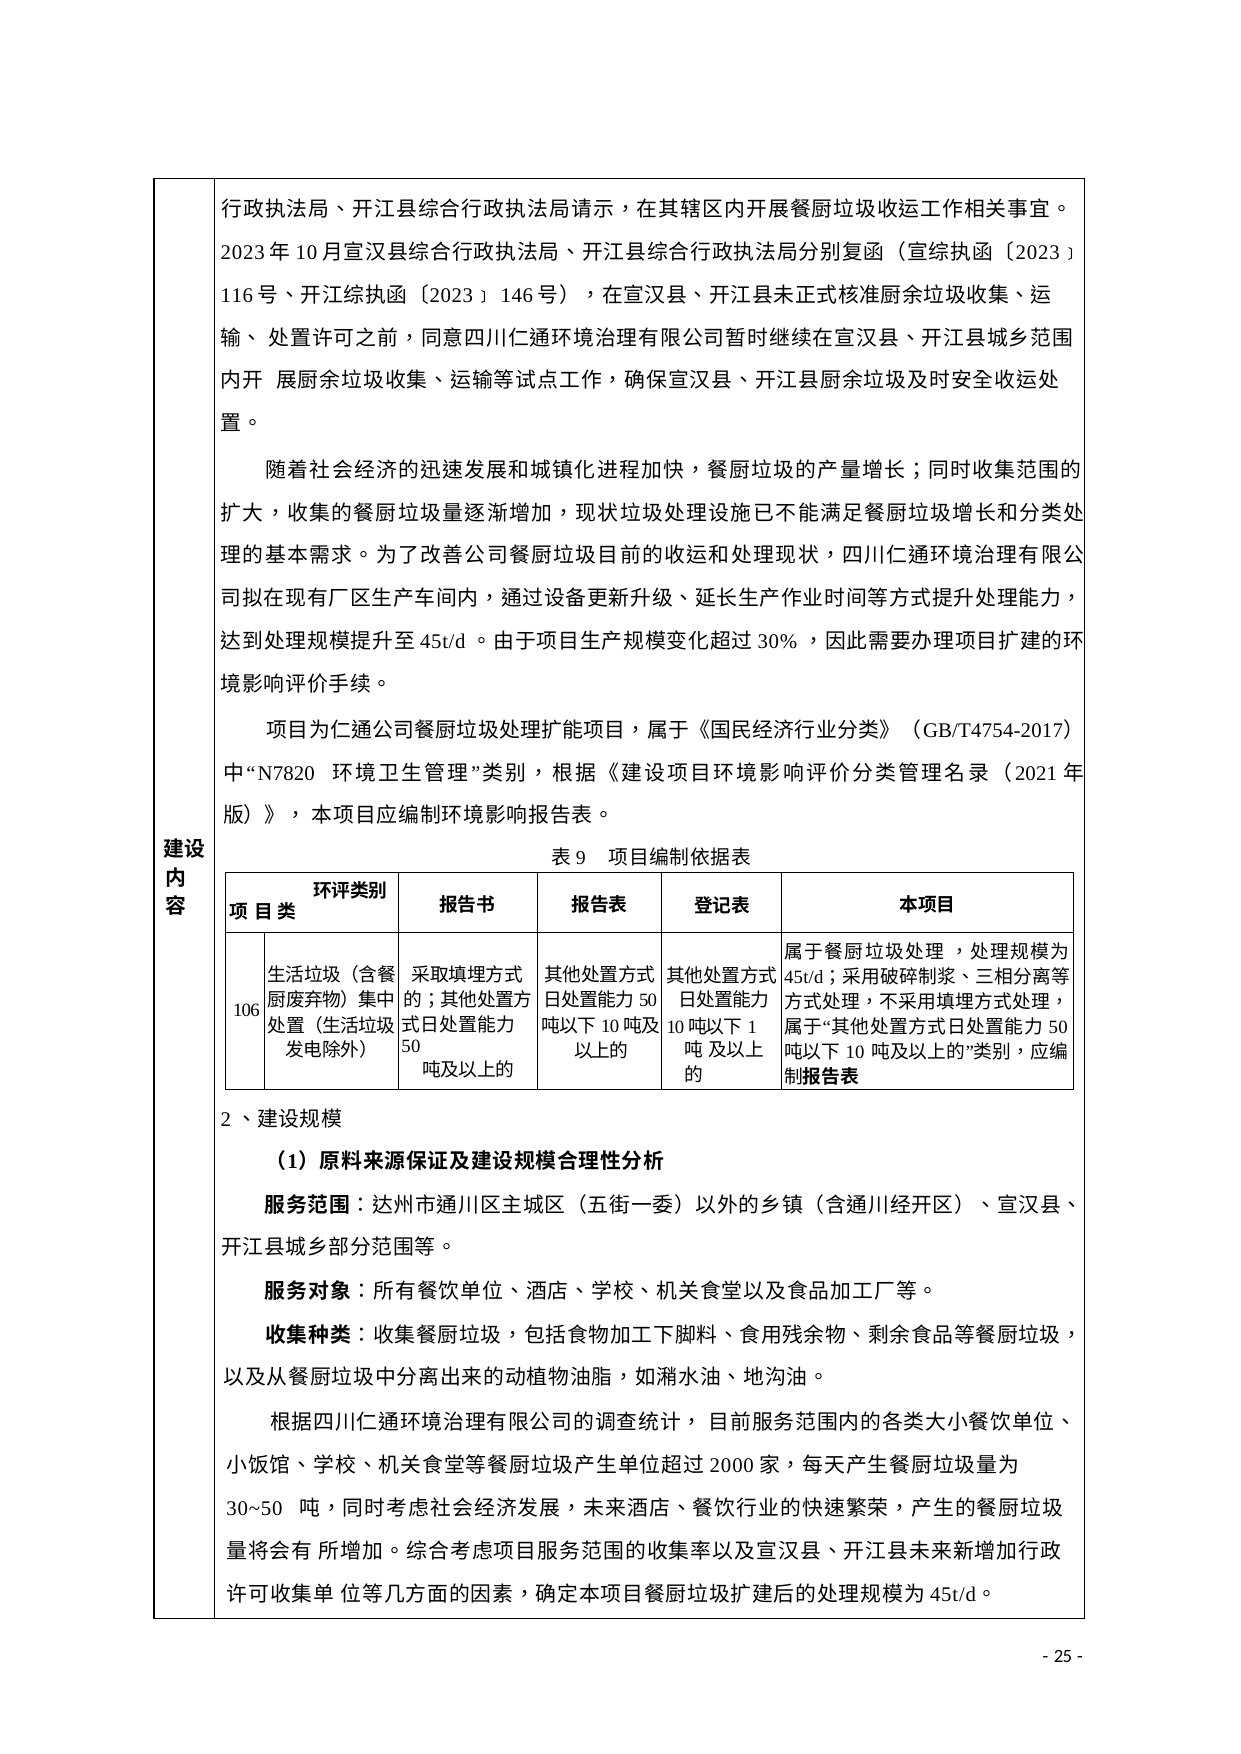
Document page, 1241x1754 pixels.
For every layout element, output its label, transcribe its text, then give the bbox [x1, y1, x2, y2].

table_header 建设 内容 [155, 179, 214, 1618]
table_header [215, 179, 1084, 1618]
